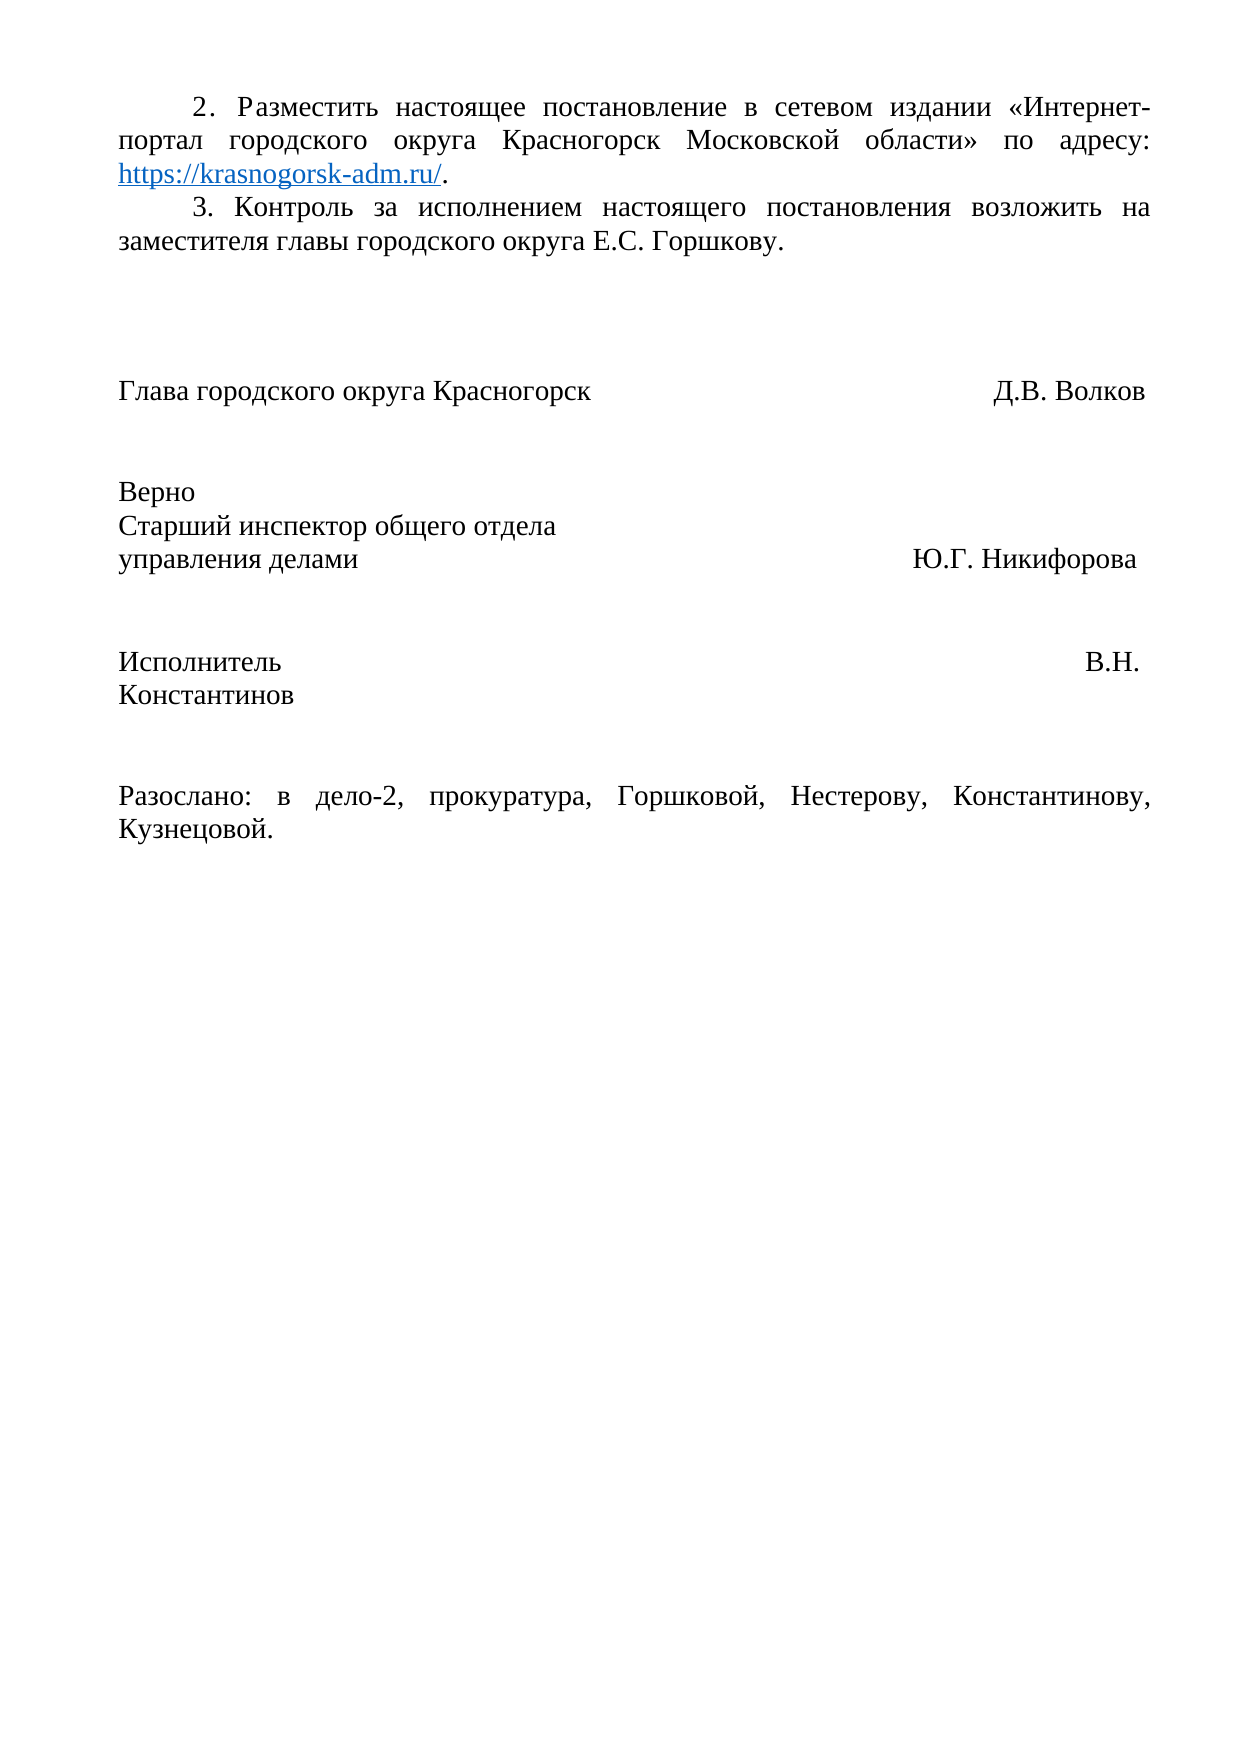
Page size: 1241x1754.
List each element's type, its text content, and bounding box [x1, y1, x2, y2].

text 2. Разместить настоящее постановление в сетевом издании «Интернет-портал городского округа Красногорск Московской области» по адресу: https://krasnogorsk-adm.ru/. [118, 89, 1152, 189]
text Исполнитель В.Н. Константинов [118, 644, 1152, 711]
text Разослано: в дело-2, прокуратура, Горшковой, Нестерову, Константинову, Кузнецовой. [118, 778, 1152, 845]
text управления делами Ю.Г. Никифорова [118, 541, 1152, 575]
text Верно [118, 474, 1152, 508]
text Глава городского округа Красногорск Д.В. Волков [118, 373, 1152, 407]
text 3. Контроль за исполнением настоящего постановления возложить на заместителя главы городского округа Е.С. Горшкову. [118, 189, 1152, 256]
text Старший инспектор общего отдела [118, 508, 1152, 541]
